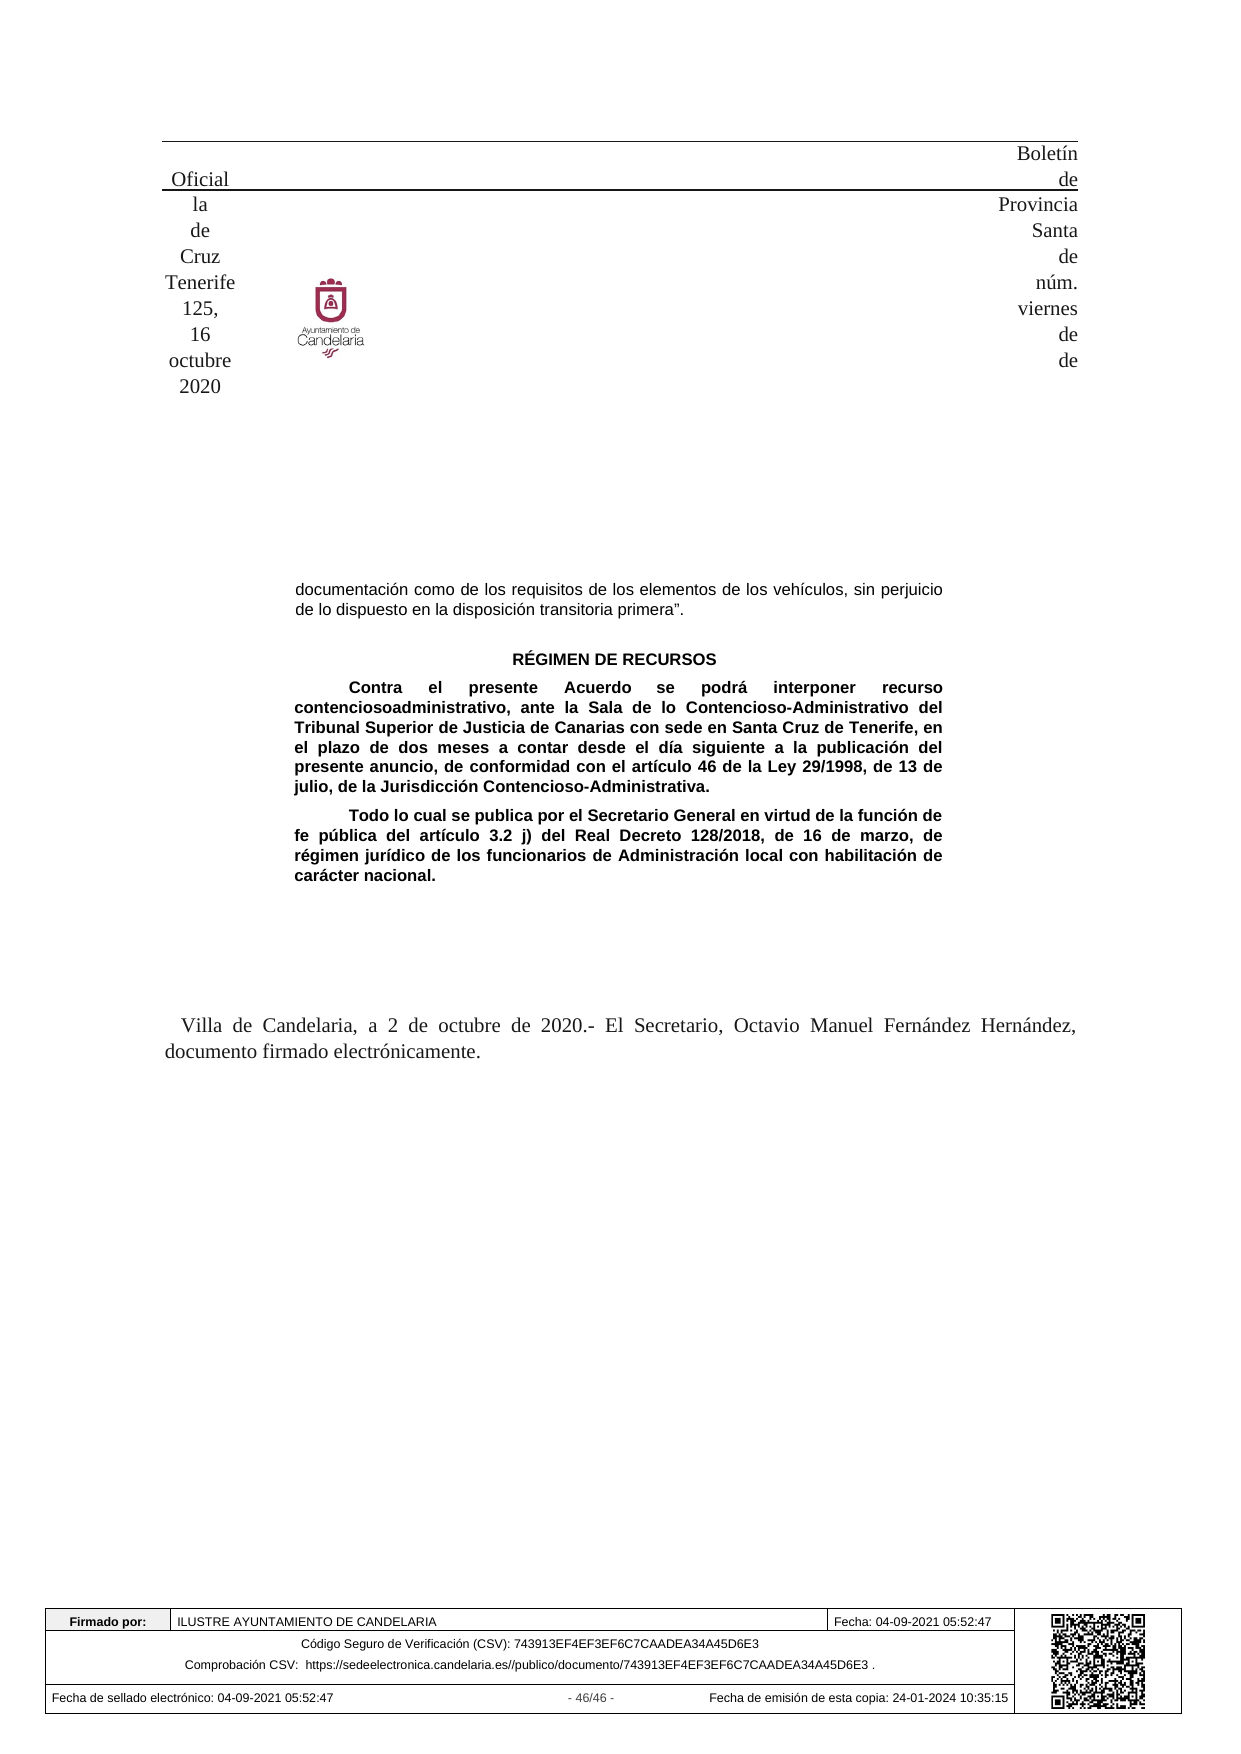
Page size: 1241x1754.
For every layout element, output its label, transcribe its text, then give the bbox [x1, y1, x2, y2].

text Contra el presente Acuerdo se podrá interponer recurso contenciosoadministrativo, ante la Sala de lo Contencioso-Administrativo del Tribunal Superior de Justicia de Canarias con sede en Santa Cruz de Tenerife, en el plazo de dos meses a contar desde el día siguiente a la publicación del presente anuncio, de conformidad con el artículo 46 de la Ley 29/1998, de 13 de julio, de la Jurisdicción Contencioso-Administrativa. [294, 678, 943, 796]
text Villa de Candelaria, a 2 de octubre de 2020.- El Secretario, Octavio Manuel Fernández Hernández, documento firmado electrónicamente. [164, 1013, 1078, 1063]
text Los titulares de la licencia dispondrán de un plazo de tres meses para adaptarse a los requisitos de la presente ordenanza, incluyendo tanto la exigencia de aportación de documentación como de los requisitos de los elementos de los vehículos, sin perjuicio de lo dispuesto en la disposición transitoria primera”. [295, 580, 943, 619]
picture [1051, 1614, 1145, 1709]
picture [293, 274, 368, 359]
subtitle RÉGIMEN DE RECURSOS [164, 649, 1064, 669]
text Todo lo cual se publica por el Secretario General en virtud de la función de fe pública del artículo 3.2 j) del Real Decreto 128/2018, de 16 de marzo, de régimen jurídico de los funcionarios de Administración local con habilitación de carácter nacional. [294, 806, 943, 885]
